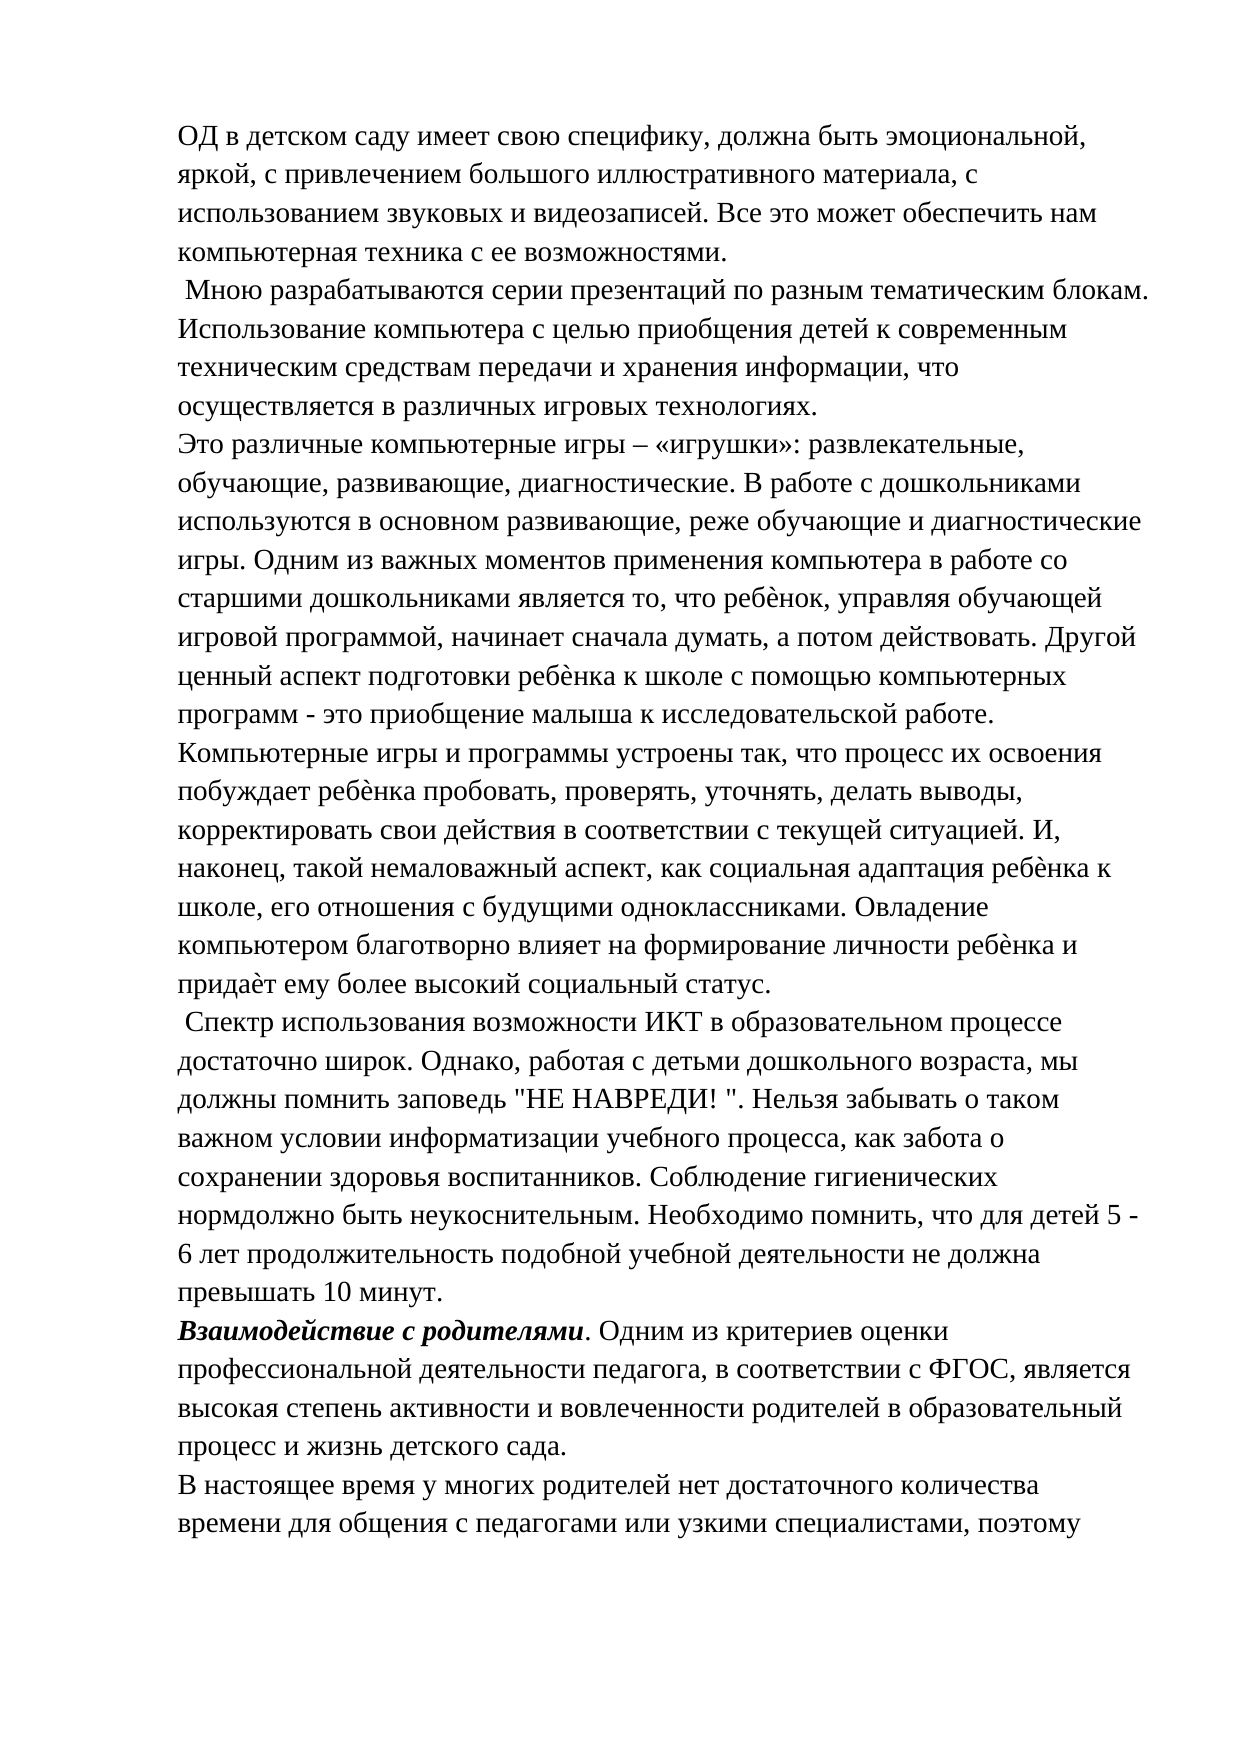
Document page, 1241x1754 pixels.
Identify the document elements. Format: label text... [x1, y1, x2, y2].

text В настоящее время у многих родителей нет достаточного количества [177, 1467, 1152, 1501]
text компьютером благотворно влияет на формирование личности ребѐнка и [177, 927, 1152, 961]
text наконец, такой немаловажный аспект, как социальная адаптация ребѐнка к [177, 850, 1152, 884]
text придаѐт ему более высокий социальный статус. [177, 966, 1152, 999]
text ОД в детском саду имеет свою специфику, должна быть эмоциональной, [177, 118, 1152, 152]
text Взаимодействие с родителями. Одним из критериев оценки профессиональной деятельности педагога, в соответствии с ФГОС, является [177, 1313, 1152, 1385]
text важном условии информатизации учебного процесса, как забота о [177, 1120, 1152, 1154]
text корректировать свои действия в соответствии с текущей ситуацией. И, [177, 812, 1152, 845]
text высокая степень активности и вовлеченности родителей в образовательный [177, 1390, 1152, 1423]
text Мною разрабатываются серии презентаций по разным тематическим блокам. [177, 272, 1152, 306]
text школе, его отношения с будущими одноклассниками. Овладение [177, 889, 1152, 922]
text сохранении здоровья воспитанников. Соблюдение гигиенических нормдолжно быть неукоснительным. Необходимо помнить, что для детей 5 - 6 лет продолжительность подобной учебной деятельности не должна превышать 10 минут. [177, 1159, 1152, 1308]
text старшими дошкольниками является то, что ребѐнок, управляя обучающей [177, 581, 1152, 614]
text техническим средствам передачи и хранения информации, что [177, 349, 1152, 383]
text используются в основном развивающие, реже обучающие и диагностические [177, 503, 1152, 537]
text процесс и жизнь детского сада. [177, 1428, 1152, 1462]
text Это различные компьютерные игры – «игрушки»: развлекательные, [177, 426, 1152, 460]
text времени для общения с педагогами или узкими специалистами, поэтому [177, 1506, 1152, 1539]
text осуществляется в различных игровых технологиях. [177, 388, 1152, 421]
text компьютерная техника с ее возможностями. [177, 234, 1152, 267]
text Спектр использования возможности ИКТ в образовательном процессе [177, 1004, 1152, 1038]
text яркой, с привлечением большого иллюстративного материала, с использованием звуковых и видеозаписей. Все это может обеспечить нам [177, 157, 1152, 229]
text должны помнить заповедь "НЕ НАВРЕДИ! ". Нельзя забывать о таком [177, 1082, 1152, 1115]
text игры. Одним из важных моментов применения компьютера в работе со [177, 542, 1152, 576]
text достаточно широк. Однако, работая с детьми дошкольного возраста, мы [177, 1043, 1152, 1077]
text ценный аспект подготовки ребѐнка к школе с помощью компьютерных [177, 658, 1152, 691]
text программ - это приобщение малыша к исследовательской работе. [177, 696, 1152, 730]
text побуждает ребѐнка пробовать, проверять, уточнять, делать выводы, [177, 773, 1152, 807]
text игровой программой, начинает сначала думать, а потом действовать. Другой [177, 619, 1152, 653]
text обучающие, развивающие, диагностические. В работе с дошкольниками [177, 465, 1152, 498]
text Использование компьютера с целью приобщения детей к современным [177, 311, 1152, 344]
text Компьютерные игры и программы устроены так, что процесс их освоения [177, 735, 1152, 768]
